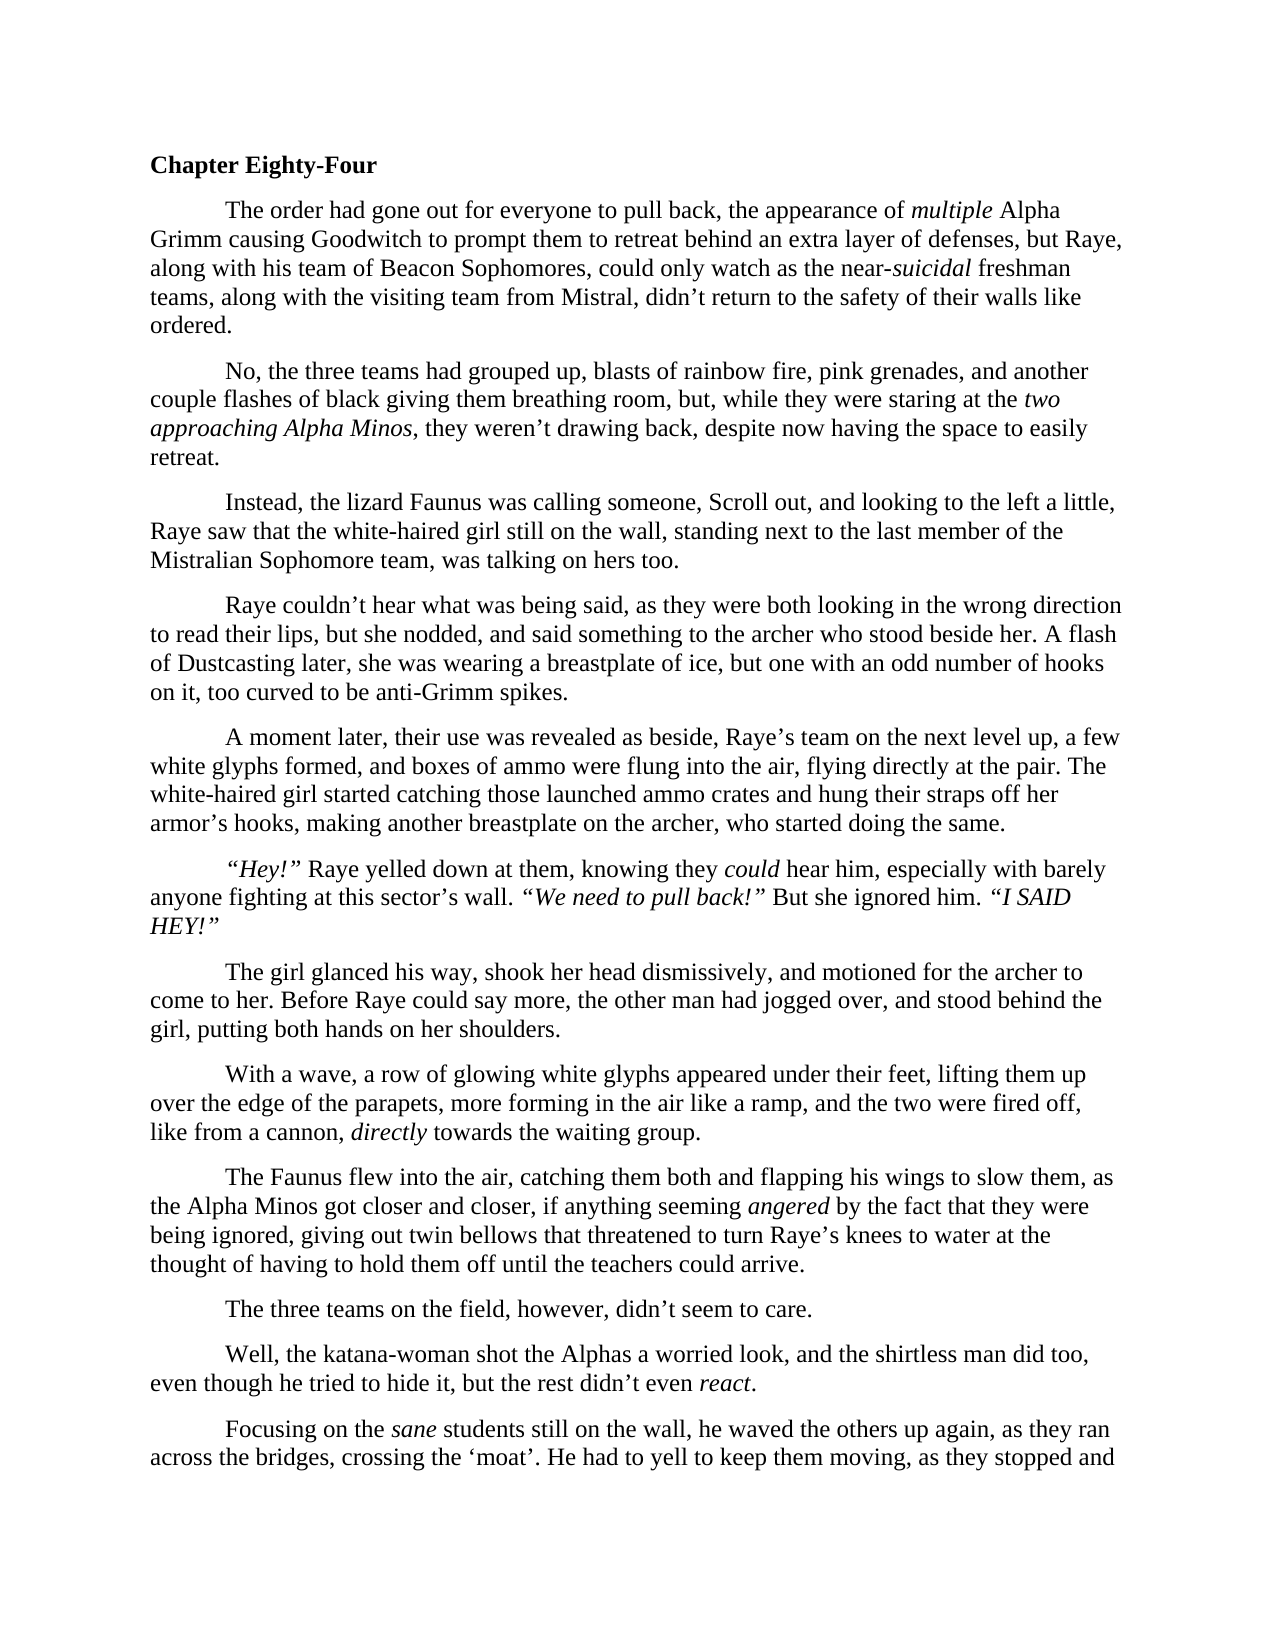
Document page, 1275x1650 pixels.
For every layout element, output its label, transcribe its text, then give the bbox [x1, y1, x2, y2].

text No, the three teams had grouped up, blasts of rainbow fire, pink grenades, and another couple flashes of black giving them breathing room, but, while they were staring at the two approaching Alpha Minos, they weren’t drawing back, despite now having the space to easily retreat. [150, 356, 1125, 471]
text Chapter Eighty-Four [150, 150, 1125, 179]
text A moment later, their use was revealed as beside, Raye’s team on the next level up, a few white glyphs formed, and boxes of ammo were flung into the air, flying directly at the pair. The white-haired girl started catching those launched ammo crates and hung their straps off her armor’s hooks, making another breastplate on the archer, who started doing the same. [150, 722, 1125, 837]
text The three teams on the field, however, didn’t seem to care. [150, 1294, 1125, 1323]
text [150, 1414, 1125, 1471]
text The girl glanced his way, shook her head dismissively, and motioned for the archer to come to her. Before Raye could say more, the other man had jogged over, and stood behind the girl, putting both hands on her shoulders. [150, 957, 1125, 1043]
text Raye couldn’t hear what was being said, as they were both looking in the wrong direction to read their lips, but she nodded, and said something to the archer who stood beside her. A flash of Dustcasting later, she was wearing a breastplate of ice, but one with an odd number of hooks on it, too curved to be anti-Grimm spikes. [150, 590, 1125, 705]
text Instead, the lizard Faunus was calling someone, Scroll out, and looking to the left a little, Raye saw that the white-haired girl still on the wall, standing next to the last member of the Mistralian Sophomore team, was talking on hers too. [150, 487, 1125, 574]
text The Faunus flew into the air, catching them both and flapping his wings to slow them, as the Alpha Minos got closer and closer, if anything seeming angered by the fact that they were being ignored, giving out twin bellows that threatened to turn Raye’s knees to water at the thought of having to hold them off until the teachers could arrive. [150, 1162, 1125, 1277]
text With a wave, a row of glowing white glyphs appeared under their feet, lifting them up over the edge of the parapets, more forming in the air like a ramp, and the two were fired off, like from a cannon, directly towards the waiting group. [150, 1059, 1125, 1146]
text The order had gone out for everyone to pull back, the appearance of multiple Alpha Grimm causing Goodwitch to prompt them to retreat behind an extra layer of defenses, but Raye, along with his team of Beacon Sophomores, could only watch as the near-suicidal freshman teams, along with the visiting team from Mistral, didn’t return to the safety of their walls like ordered. [150, 195, 1125, 339]
text “Hey!” Raye yelled down at them, knowing they could hear him, especially with barely anyone fighting at this sector’s wall. “We need to pull back!” But she ignored him. “I SAID HEY!” [150, 854, 1125, 940]
text Well, the katana-woman shot the Alphas a worried look, and the shirtless man did too, even though he tried to hide it, but the rest didn’t even react. [150, 1339, 1125, 1397]
